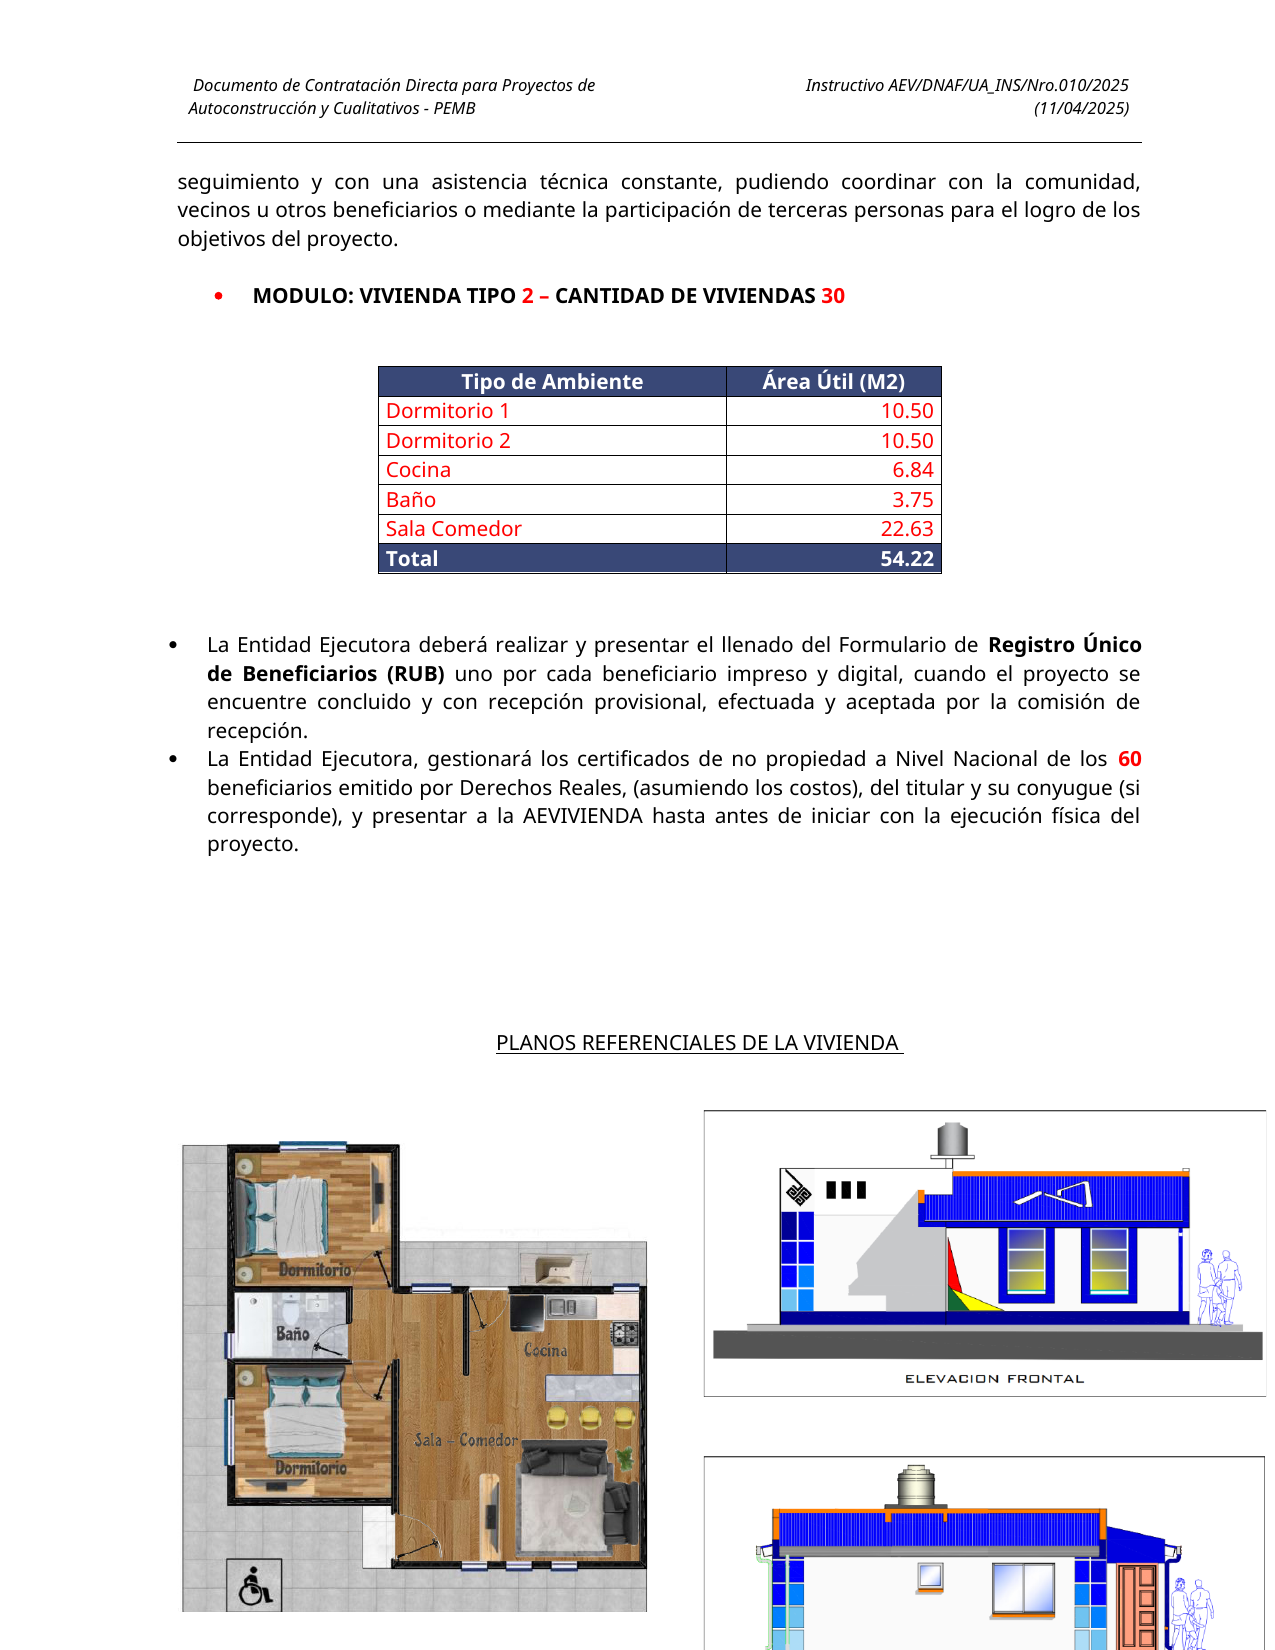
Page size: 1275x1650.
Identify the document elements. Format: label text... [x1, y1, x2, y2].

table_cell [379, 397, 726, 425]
list La Entidad Ejecutora deberá realizar y presentar el llenado del Formulario de Registro Único de Beneficiarios (RUB) uno por cada beneficiario impreso y digital, cuando el proyecto se encuentre concluido y con recepción provisional, efectuada y aceptada por la comisión de recepción. [169, 630, 1142, 744]
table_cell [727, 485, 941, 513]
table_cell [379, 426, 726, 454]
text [177, 167, 1142, 252]
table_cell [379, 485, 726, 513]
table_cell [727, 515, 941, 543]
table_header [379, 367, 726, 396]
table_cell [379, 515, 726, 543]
picture [177, 1141, 648, 1612]
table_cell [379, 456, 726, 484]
picture [703, 1456, 1265, 1650]
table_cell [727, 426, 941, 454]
picture [703, 1110, 1267, 1397]
list MODULO: VIVIENDA TIPO 2 – CANTIDAD DE VIVIENDAS 30 [215, 281, 1142, 309]
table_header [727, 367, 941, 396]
list PLANOS REFERENCIALES DE LA VIVIENDA [252, 1028, 1142, 1057]
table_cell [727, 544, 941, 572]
list La Entidad Ejecutora, gestionará los certificados de no propiedad a Nivel Nacional de los 60 beneficiarios emitido por Derechos Reales, (asumiendo los costos), del titular y su conyugue (si corresponde), y presentar a la AEVIVIENDA hasta antes de iniciar con la ejecución física del proyecto. [169, 744, 1142, 858]
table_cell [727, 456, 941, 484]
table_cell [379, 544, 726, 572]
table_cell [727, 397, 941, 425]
